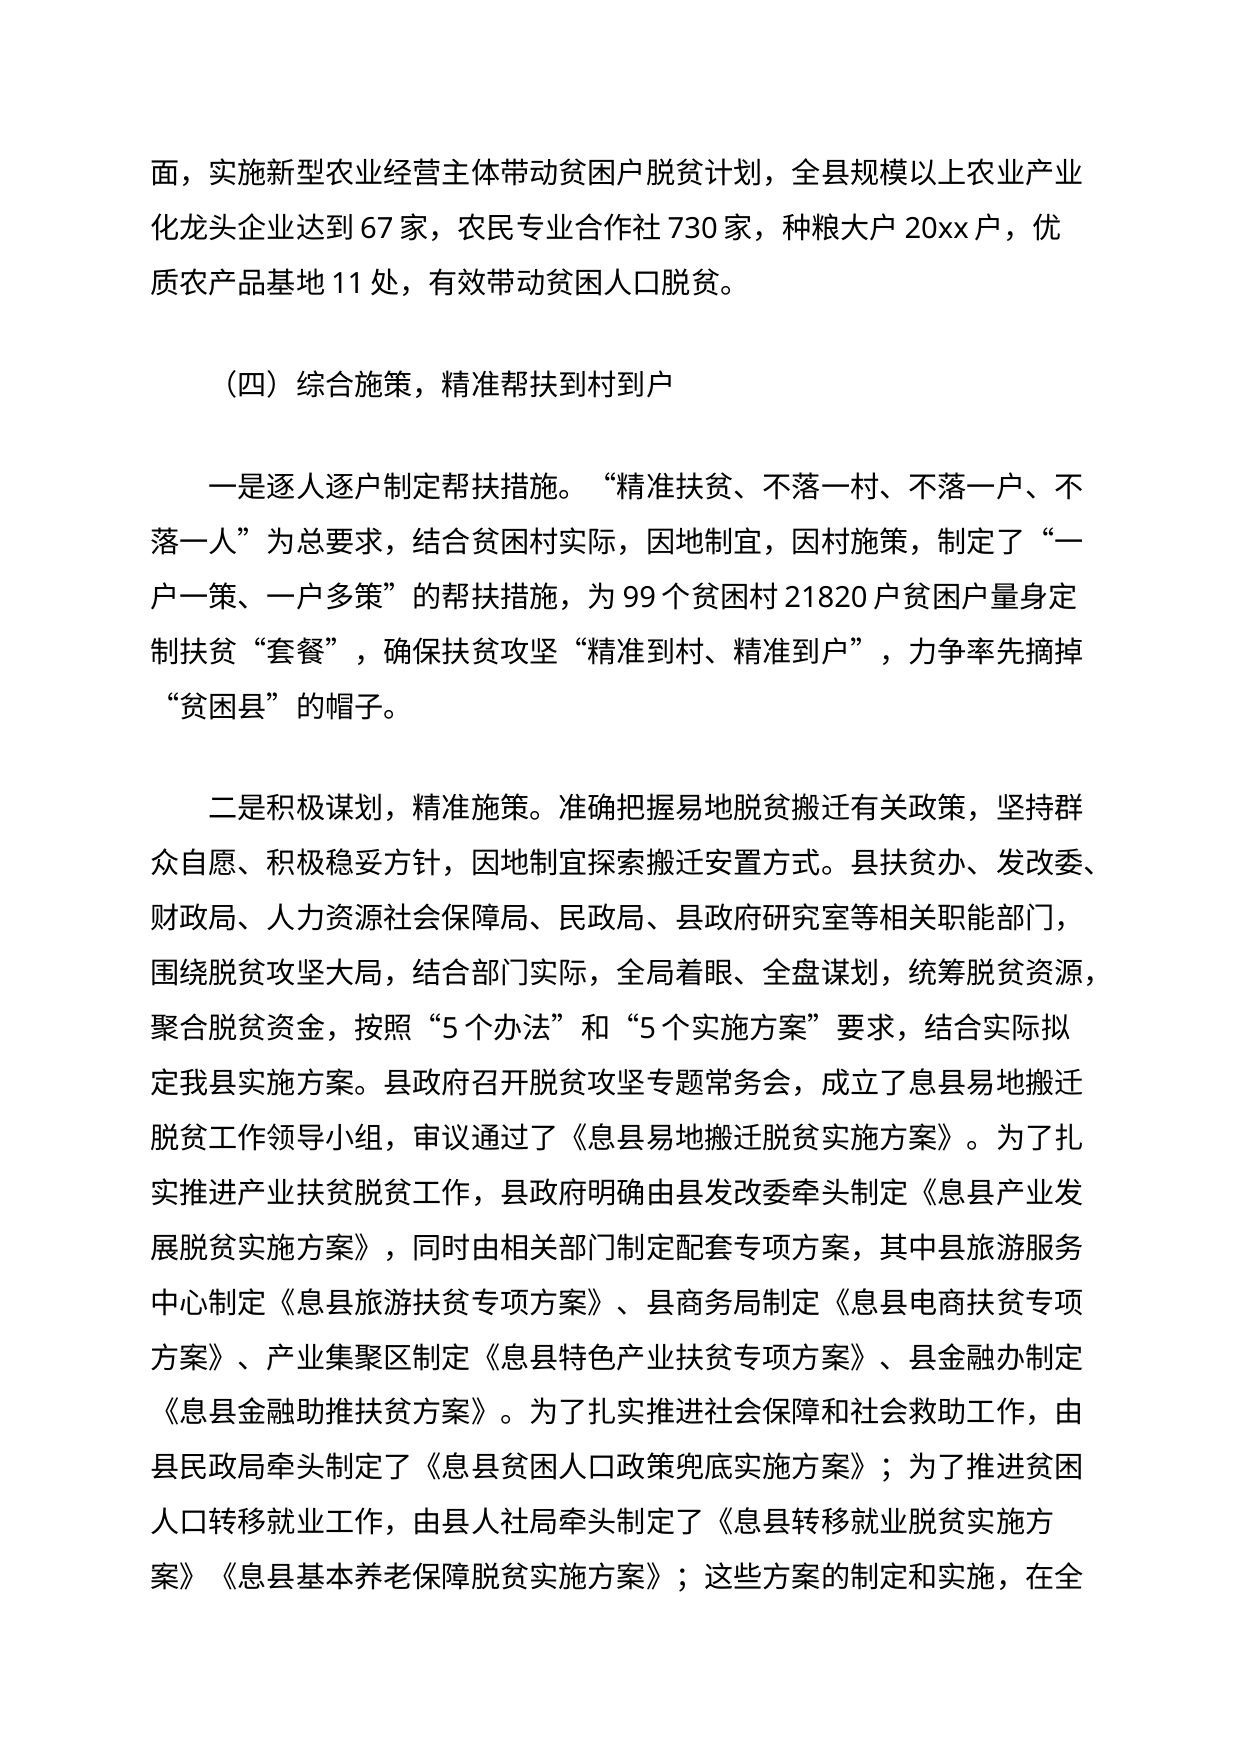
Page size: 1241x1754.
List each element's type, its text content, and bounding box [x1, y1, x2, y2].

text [150, 785, 1090, 1596]
text （四）综合施策，精准帮扶到村到户 [150, 362, 1090, 404]
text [150, 150, 1090, 302]
text 一是逐人逐户制定帮扶措施。“精准扶贫、不落一村、不落一户、不落一人”为总要求，结合贫困村实际，因地制宜，因村施策，制定了“一户一策、一户多策”的帮扶措施，为99个贫困村21820户贫困户量身定制扶贫“套餐”，确保扶贫攻坚“精准到村、精准到户”，力争率先摘掉“贫困县”的帽子。 [150, 464, 1090, 726]
